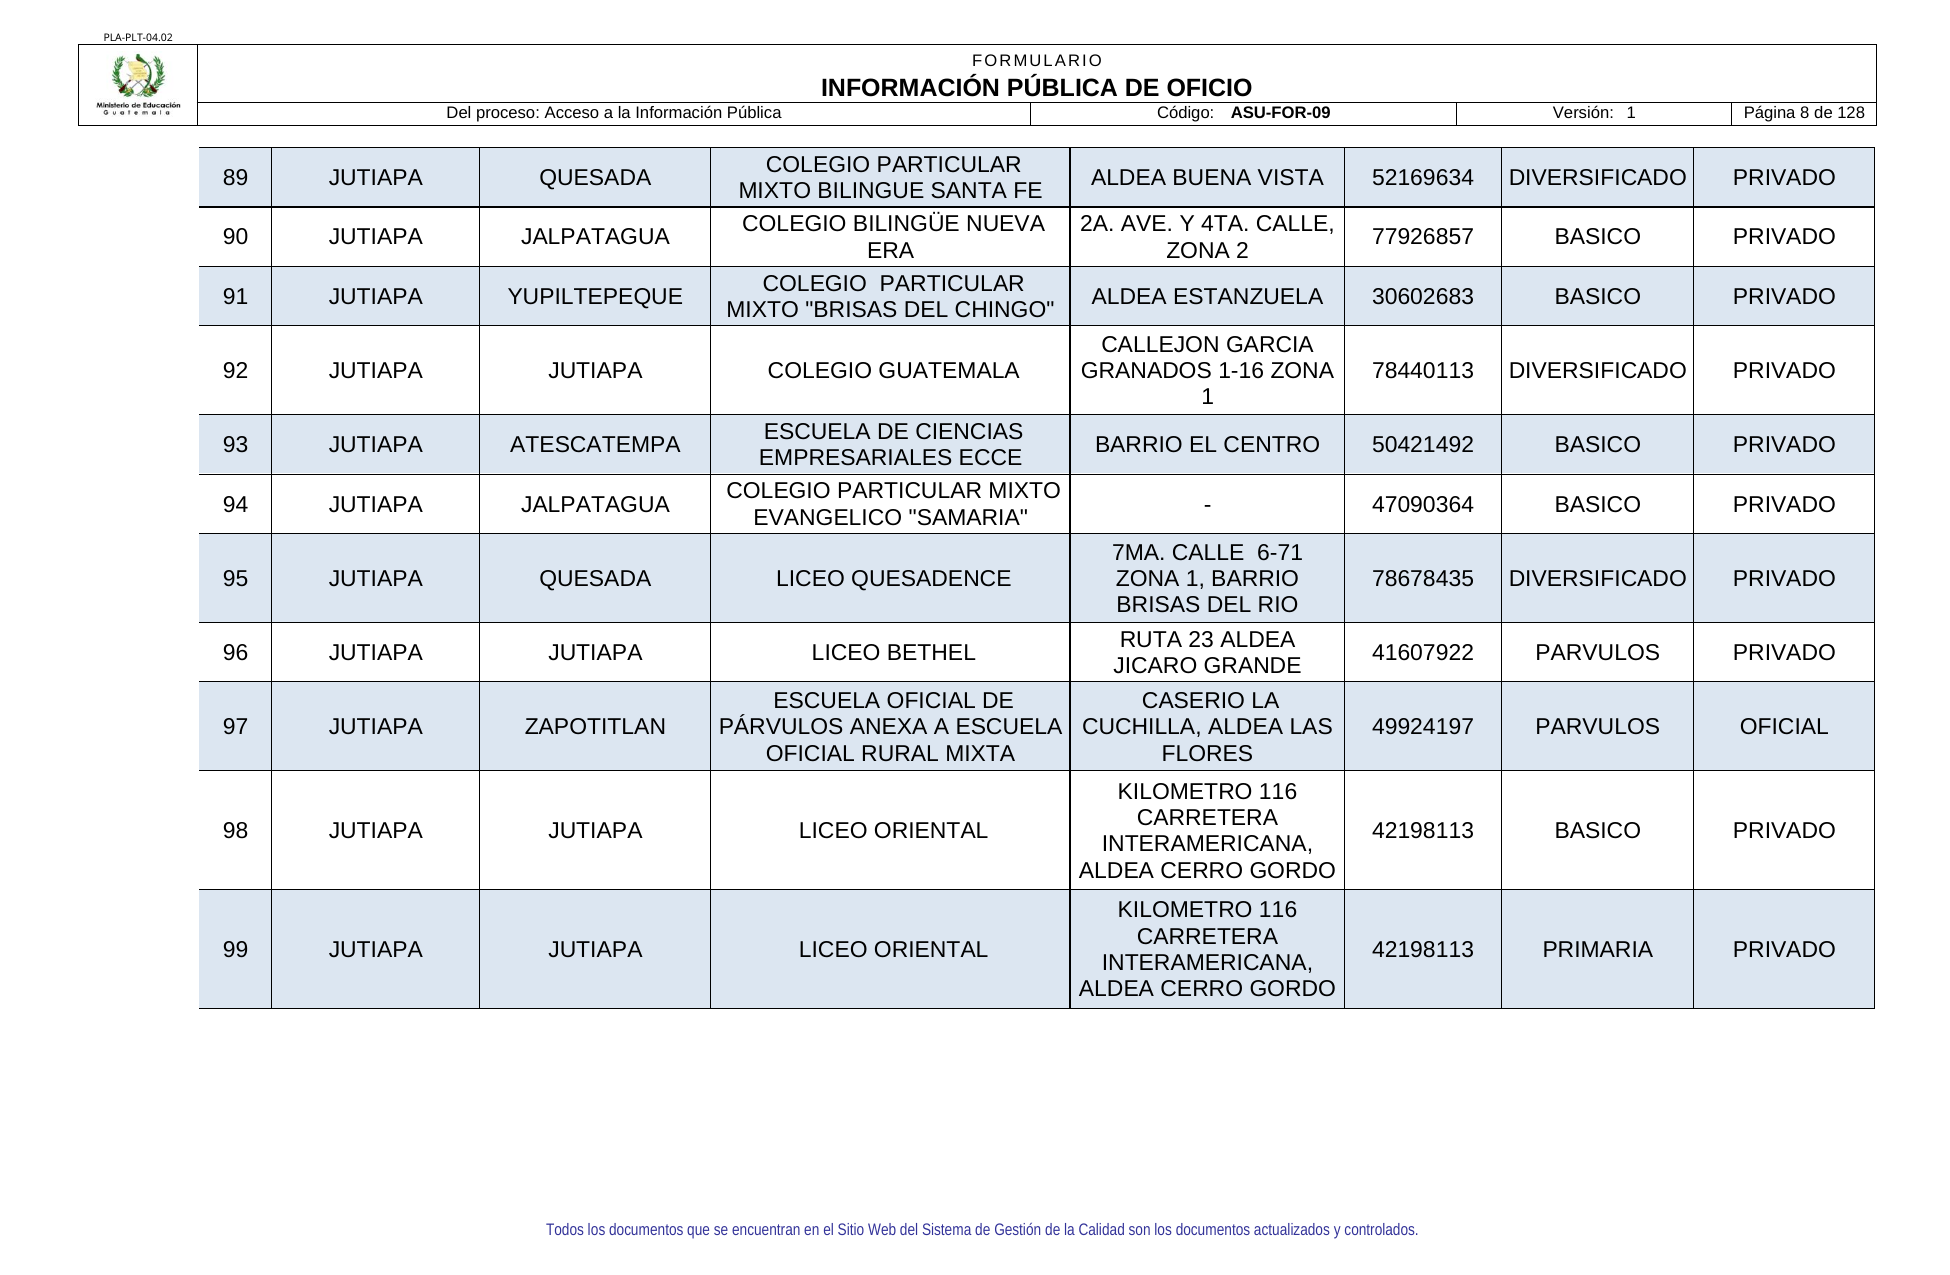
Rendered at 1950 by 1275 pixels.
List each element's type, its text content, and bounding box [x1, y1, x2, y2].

table_cell RUTA 23 ALDEA JICARO GRANDE [1071, 623, 1344, 681]
table_cell COLEGIO PARTICULAR MIXTO "BRISAS DEL CHINGO" [711, 267, 1069, 325]
table_cell COLEGIO BILINGÜE NUEVA ERA [711, 208, 1069, 266]
table_cell PRIVADO [1694, 267, 1874, 325]
table_cell 94 [199, 475, 271, 533]
table_cell 90 [199, 208, 271, 266]
table_cell JUTIAPA [272, 267, 479, 325]
table_cell 47090364 [1345, 475, 1501, 533]
table_cell 78440113 [1345, 326, 1501, 414]
table_cell JUTIAPA [272, 148, 479, 206]
table_cell JUTIAPA [272, 623, 479, 681]
table_cell BARRIO EL CENTRO [1071, 415, 1344, 473]
table_cell CALLEJON GARCIA GRANADOS 1-16 ZONA 1 [1071, 326, 1344, 414]
table_cell JUTIAPA [272, 208, 479, 266]
table_cell JUTIAPA [272, 682, 479, 770]
table_cell JUTIAPA [480, 771, 710, 889]
table_cell KILOMETRO 116 CARRETERA INTERAMERICANA, ALDEA CERRO GORDO [1071, 771, 1344, 889]
table_cell JUTIAPA [272, 415, 479, 473]
table_cell LICEO ORIENTAL [711, 890, 1069, 1008]
table_cell 42198113 [1345, 771, 1501, 889]
table_cell 91 [199, 267, 271, 325]
table_cell 50421492 [1345, 415, 1501, 473]
table_cell ESCUELA OFICIAL DE PÁRVULOS ANEXA A ESCUELA OFICIAL RURAL MIXTA [711, 682, 1069, 770]
table_cell JUTIAPA [272, 326, 479, 414]
table_cell QUESADA [480, 534, 710, 622]
table_cell PRIVADO [1694, 326, 1874, 414]
table_cell 49924197 [1345, 682, 1501, 770]
table_cell BASICO [1502, 267, 1693, 325]
table_cell 30602683 [1345, 267, 1501, 325]
table_cell KILOMETRO 116 CARRETERA INTERAMERICANA, ALDEA CERRO GORDO [1071, 890, 1344, 1008]
table_cell JUTIAPA [272, 890, 479, 1008]
table_cell LICEO BETHEL [711, 623, 1069, 681]
table_cell PRIVADO [1694, 534, 1874, 622]
table_cell JUTIAPA [480, 623, 710, 681]
table_cell 97 [199, 682, 271, 770]
table_cell ESCUELA DE CIENCIAS EMPRESARIALES ECCE [711, 415, 1069, 473]
table_cell ALDEA ESTANZUELA [1071, 267, 1344, 325]
table_cell CASERIO LA CUCHILLA, ALDEA LAS FLORES [1071, 682, 1344, 770]
table_cell 93 [199, 415, 271, 473]
table_cell JUTIAPA [272, 771, 479, 889]
table_cell ZAPOTITLAN [480, 682, 710, 770]
table_cell JALPATAGUA [480, 475, 710, 533]
table_cell JUTIAPA [272, 475, 479, 533]
table_cell 89 [199, 148, 271, 206]
table_cell PRIVADO [1694, 475, 1874, 533]
table_cell PRIMARIA [1502, 890, 1693, 1008]
table_cell 96 [199, 623, 271, 681]
table_cell DIVERSIFICADO [1502, 148, 1693, 206]
table_cell PRIVADO [1694, 623, 1874, 681]
table_cell JUTIAPA [480, 890, 710, 1008]
table_cell PRIVADO [1694, 771, 1874, 889]
table_cell COLEGIO GUATEMALA [711, 326, 1069, 414]
table_cell LICEO ORIENTAL [711, 771, 1069, 889]
table_cell OFICIAL [1694, 682, 1874, 770]
table_cell BASICO [1502, 415, 1693, 473]
table_cell QUESADA [480, 148, 710, 206]
table_cell 92 [199, 326, 271, 414]
table_cell PRIVADO [1694, 890, 1874, 1008]
table_cell 7MA. CALLE 6-71 ZONA 1, BARRIO BRISAS DEL RIO [1071, 534, 1344, 622]
table_cell PARVULOS [1502, 682, 1693, 770]
table_cell BASICO [1502, 475, 1693, 533]
table_cell 99 [199, 890, 271, 1008]
table_cell 77926857 [1345, 208, 1501, 266]
table_cell DIVERSIFICADO [1502, 534, 1693, 622]
table_cell - [1071, 475, 1344, 533]
table_cell 98 [199, 771, 271, 889]
table_cell LICEO QUESADENCE [711, 534, 1069, 622]
table_cell YUPILTEPEQUE [480, 267, 710, 325]
table_cell ATESCATEMPA [480, 415, 710, 473]
table_cell 41607922 [1345, 623, 1501, 681]
table_cell PRIVADO [1694, 148, 1874, 206]
table_cell 95 [199, 534, 271, 622]
table_cell PARVULOS [1502, 623, 1693, 681]
table_cell COLEGIO PARTICULAR MIXTO BILINGUE SANTA FE [711, 148, 1069, 206]
table_cell JUTIAPA [480, 326, 710, 414]
table_cell COLEGIO PARTICULAR MIXTO EVANGELICO "SAMARIA" [711, 475, 1069, 533]
table_cell DIVERSIFICADO [1502, 326, 1693, 414]
table_cell 52169634 [1345, 148, 1501, 206]
picture [95, 51, 181, 117]
table_cell PRIVADO [1694, 415, 1874, 473]
table_cell BASICO [1502, 208, 1693, 266]
table_cell ALDEA BUENA VISTA [1071, 148, 1344, 206]
table_cell PRIVADO [1694, 208, 1874, 266]
table_cell JUTIAPA [272, 534, 479, 622]
table_cell BASICO [1502, 771, 1693, 889]
table_cell JALPATAGUA [480, 208, 710, 266]
table_cell 2A. AVE. Y 4TA. CALLE, ZONA 2 [1071, 208, 1344, 266]
table_cell 42198113 [1345, 890, 1501, 1008]
table_cell 78678435 [1345, 534, 1501, 622]
